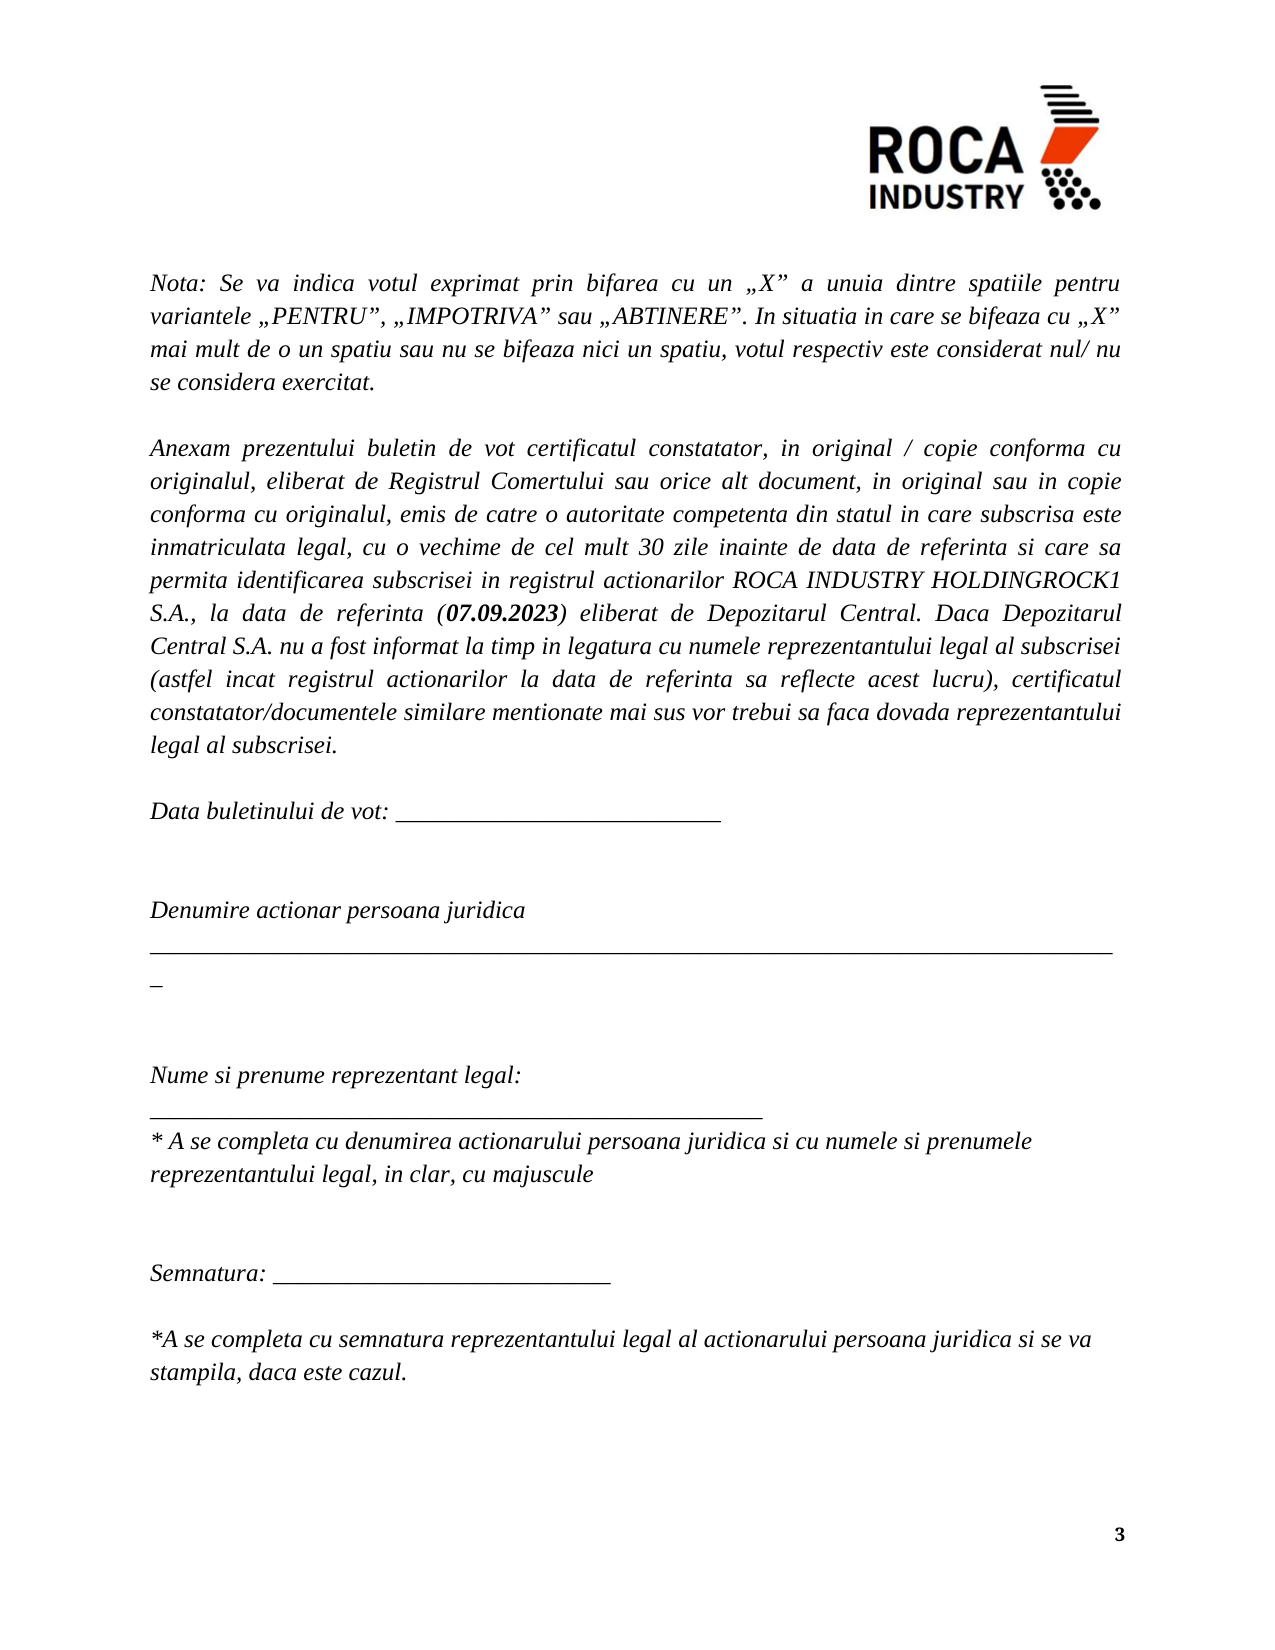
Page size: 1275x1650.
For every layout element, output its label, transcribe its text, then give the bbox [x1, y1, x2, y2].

text Nota: Se va indica votul exprimat prin bifarea cu un „X” a unuia dintre spatiile pentru variantele „PENTRU”, „IMPOTRIVA” sau „ABTINERE”. In situatia in care se bifeaza cu „X” mai mult de o un spatiu sau nu se bifeaza nici un spatiu, votul respectiv este considerat nul/ nu se considera exercitat. [150, 268, 1125, 396]
text Anexam prezentului buletin de vot certificatul constatator, in original / copie conforma cu originalul, eliberat de Registrul Comertului sau orice alt document, in original sau in copie conforma cu originalul, emis de catre o autoritate competenta din statul in care subscrisa este inmatriculata legal, cu o vechime de cel mult 30 zile inainte de data de referinta si care sa permita identificarea subscrisei in registrul actionarilor ROCA INDUSTRY HOLDINGROCK1 S.A., la data de referinta (07.09.2023) eliberat de Depozitarul Central. Daca Depozitarul Central S.A. nu a fost informat la timp in legatura cu numele reprezentantului legal al subscrisei (astfel incat registrul actionarilor la data de referinta sa reflecte acest lucru), certificatul constatator/documentele similare mentionate mai sus vor trebui sa faca dovada reprezentantului legal al subscrisei. [150, 433, 1125, 759]
text Semnatura: ___________________________ [150, 1258, 1125, 1287]
text *A se completa cu semnatura reprezentantului legal al actionarului persoana juridica si se va stampila, daca este cazul. [150, 1324, 1125, 1386]
text * A se completa cu denumirea actionarului persoana juridica si cu numele si prenumele reprezentantului legal, in clar, cu majuscule [150, 1126, 1125, 1188]
text Nume si prenume reprezentant legal: _________________________________________________ [150, 1060, 1125, 1122]
text Data buletinului de vot: __________________________ [150, 796, 1125, 825]
picture [853, 59, 1125, 235]
text Denumire actionar persoana juridica ______________________________________________________________________________ [150, 895, 1125, 990]
